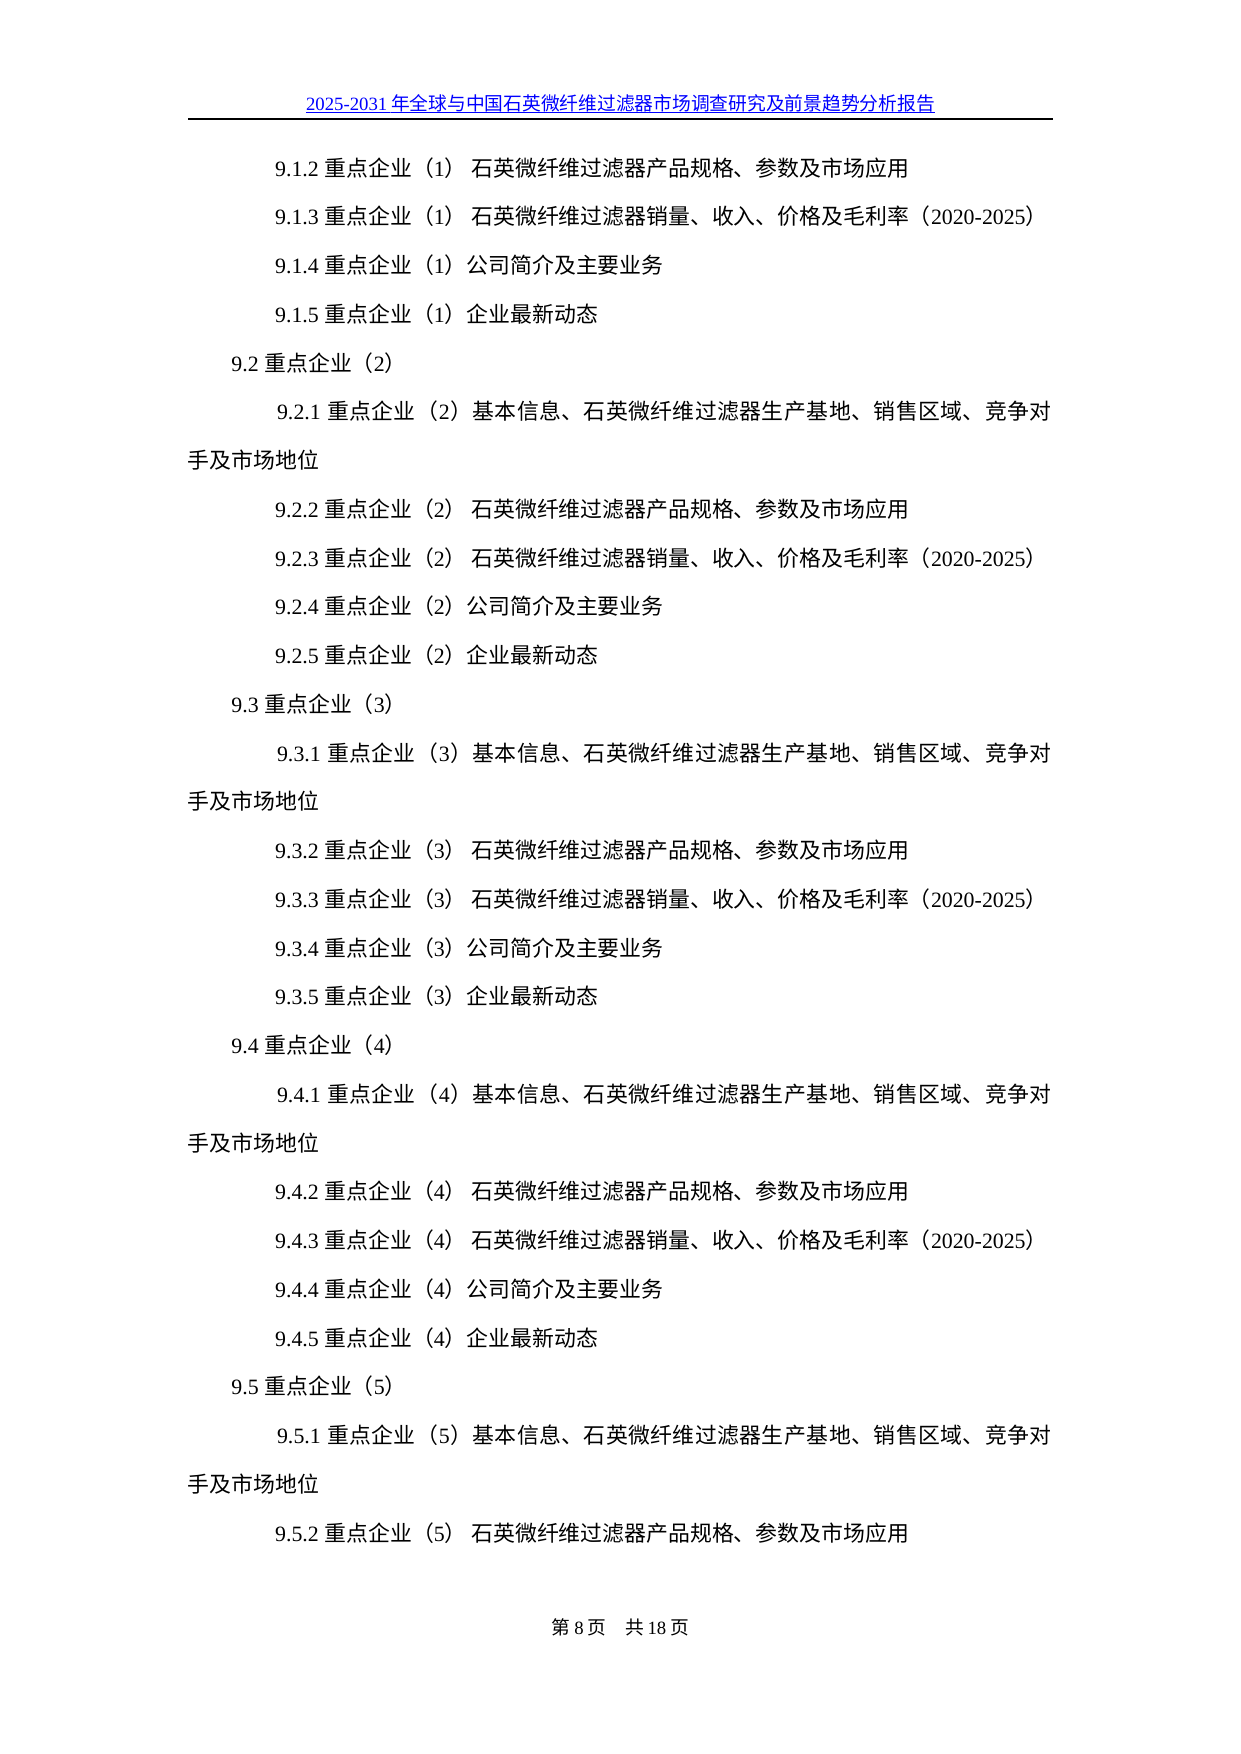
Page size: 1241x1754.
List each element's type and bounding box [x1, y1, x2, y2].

text [187, 150, 1053, 1548]
